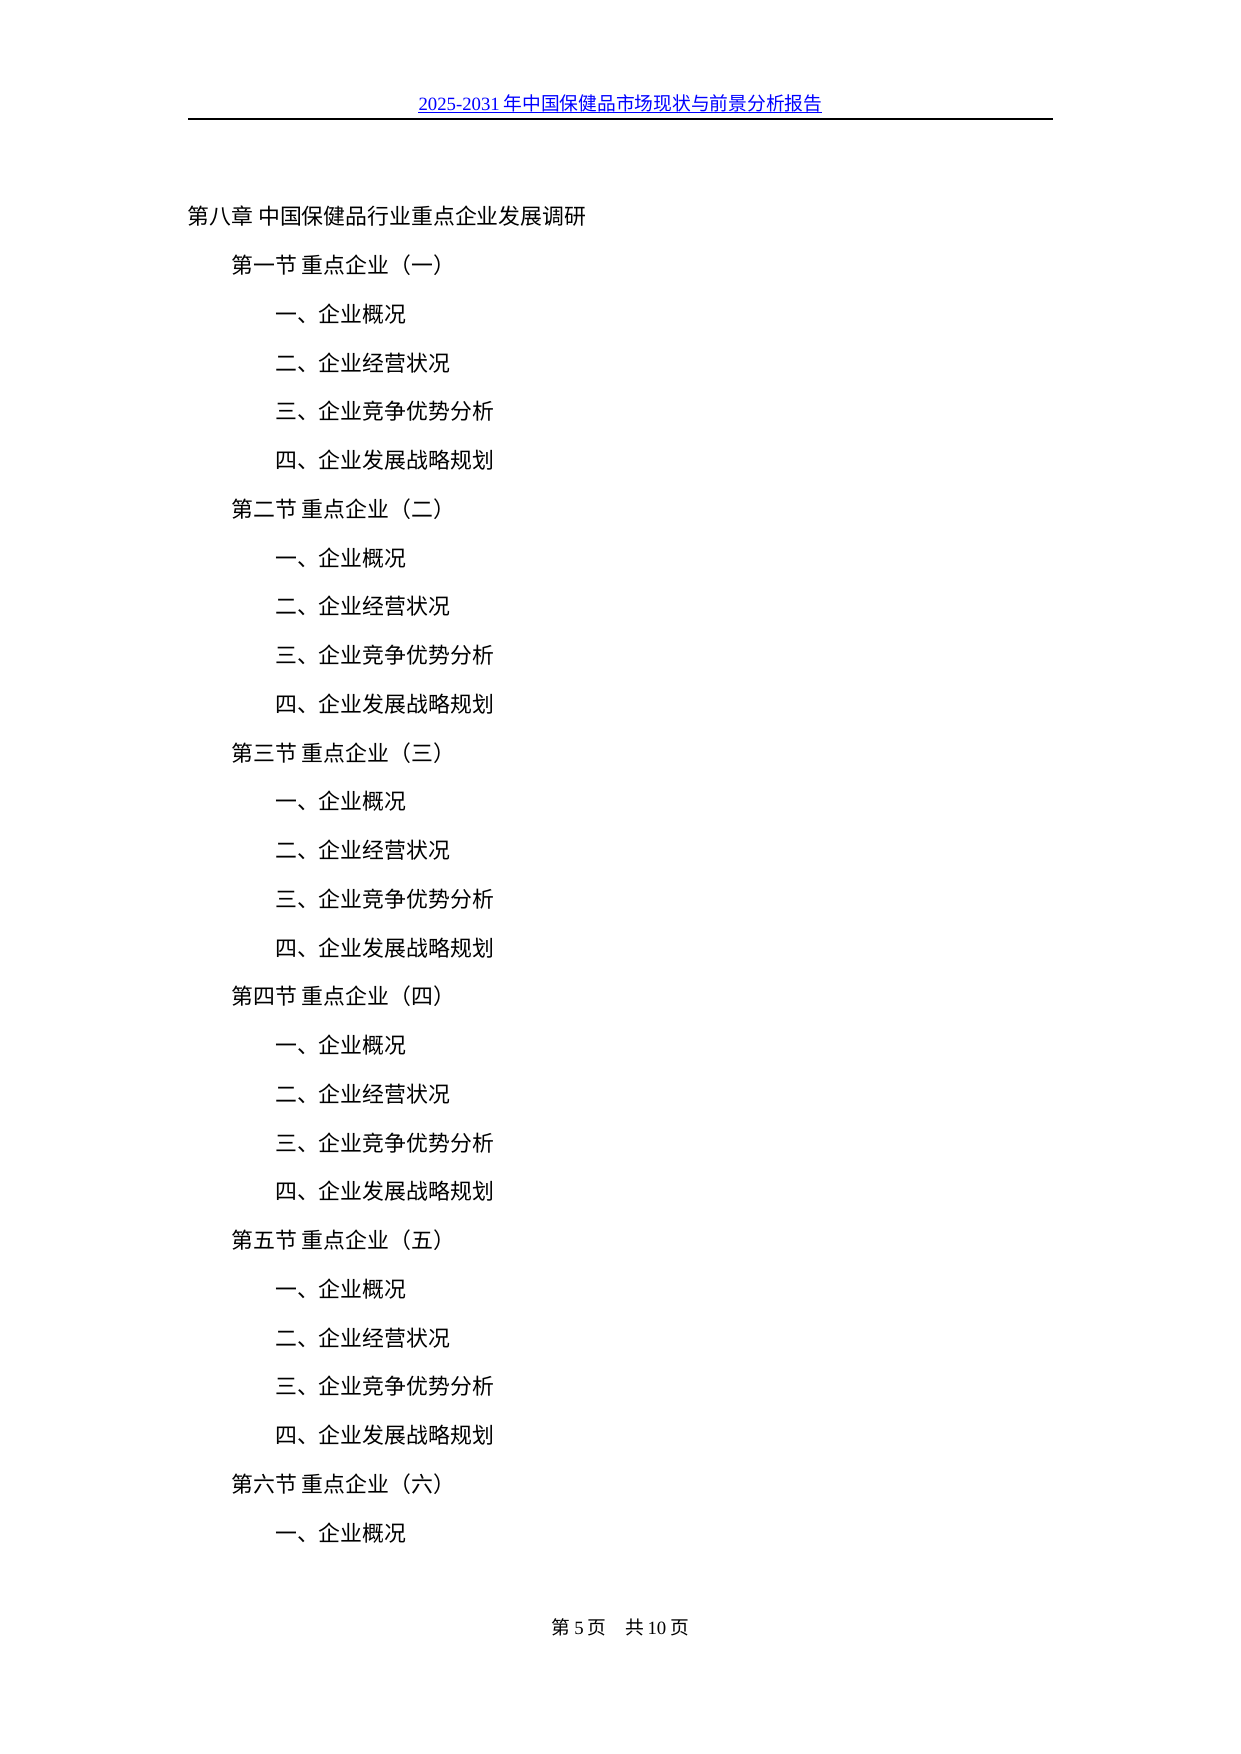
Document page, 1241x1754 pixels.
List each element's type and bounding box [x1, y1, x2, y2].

text [187, 150, 1053, 1548]
